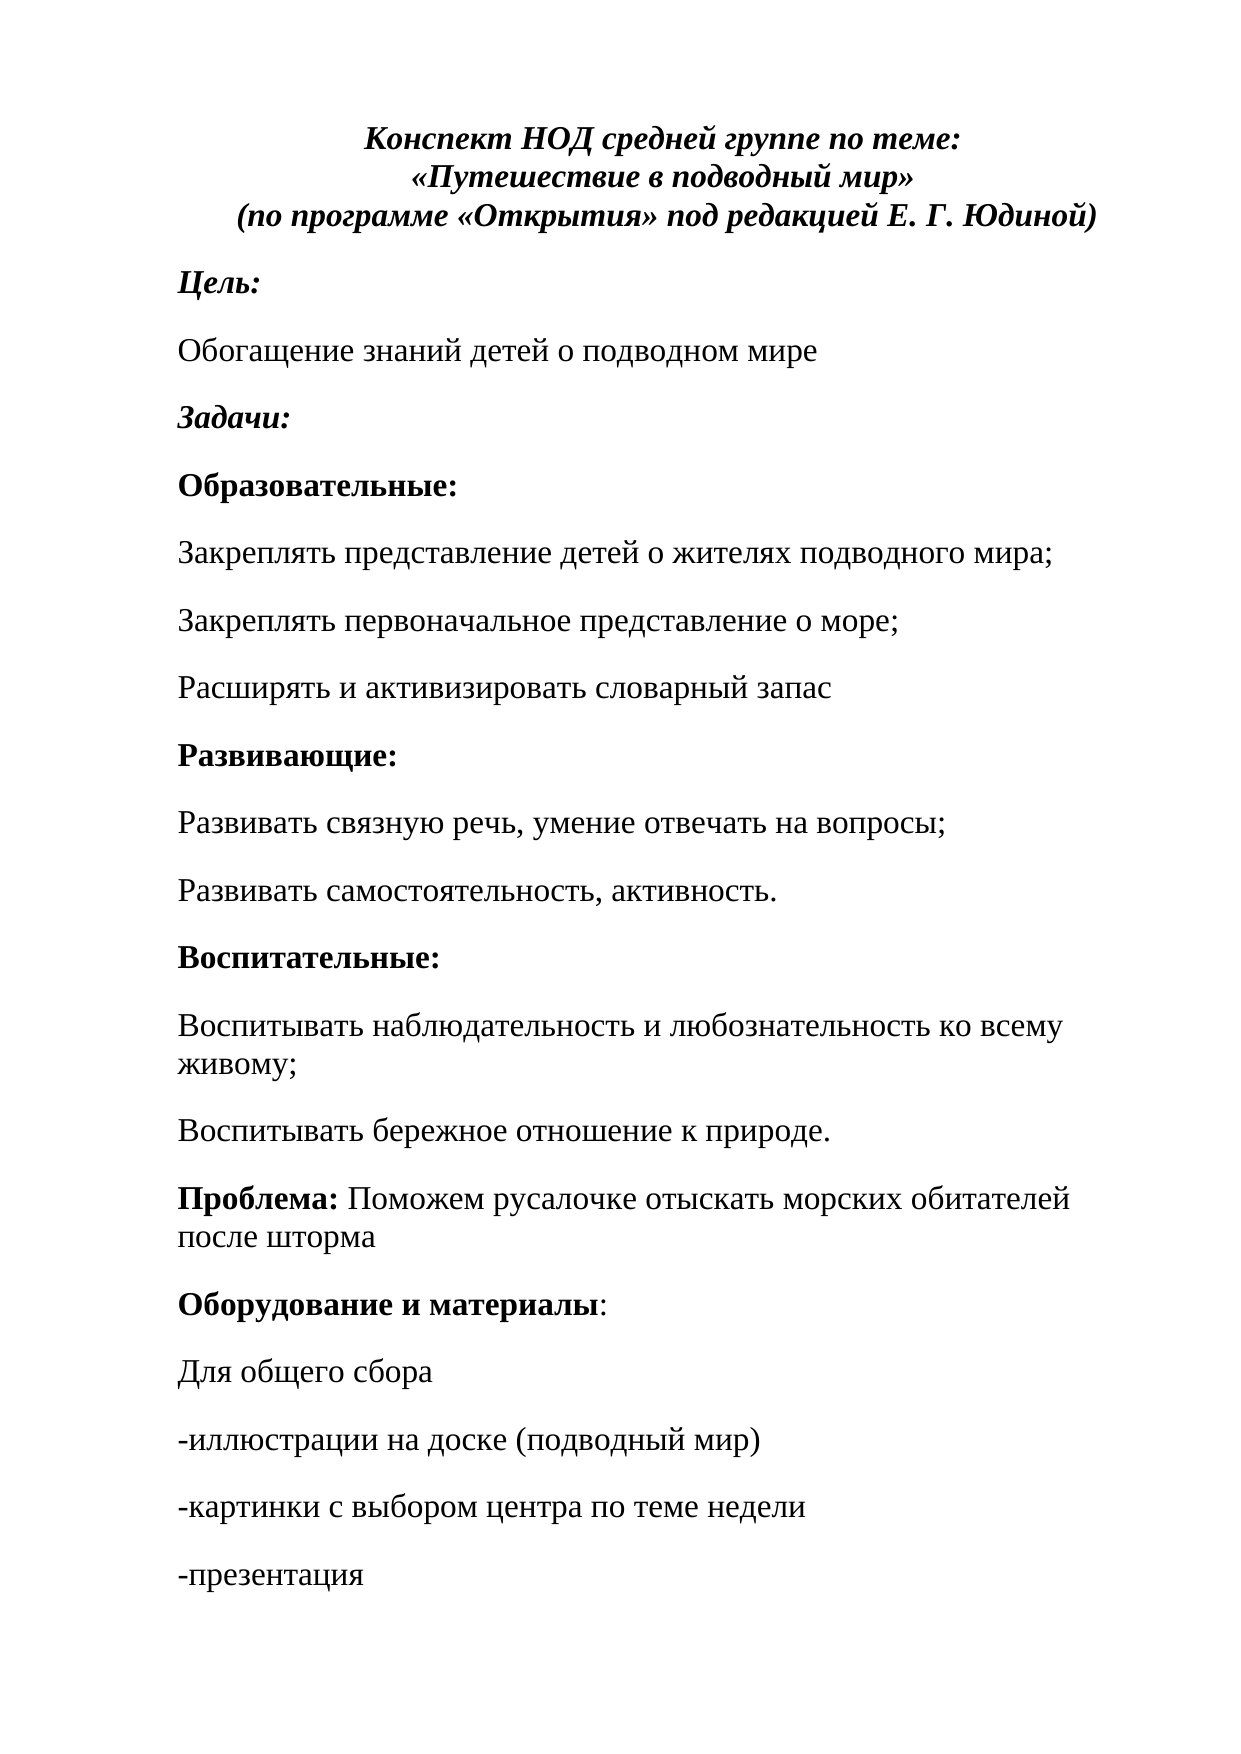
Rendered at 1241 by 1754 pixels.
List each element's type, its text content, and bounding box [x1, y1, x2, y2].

text Цель: [177, 262, 1152, 301]
text Обогащение знаний детей о подводном мире [177, 330, 1152, 368]
text -иллюстрации на доске (подводный мир) [177, 1419, 1152, 1457]
text -картинки с выбором центра по теме недели [177, 1486, 1152, 1525]
text Развивать связную речь, умение отвечать на вопросы; [177, 802, 1152, 841]
text (по программе «Открытия» под редакцией Е. Г. Юдиной) [177, 195, 1152, 233]
text Закреплять первоначальное представление о море; [177, 600, 1152, 638]
text «Путешествие в подводный мир» [177, 156, 1152, 195]
text Воспитательные: [177, 937, 1152, 976]
text Расширять и активизировать словарный запас [177, 667, 1152, 706]
text Проблема: Поможем русалочке отыскать морских обитателей после шторма [177, 1178, 1152, 1255]
text Для общего сбора [177, 1351, 1152, 1390]
text Образовательные: [177, 465, 1152, 503]
text Воспитывать бережное отношение к природе. [177, 1111, 1152, 1149]
text Конспект НОД средней группе по теме: [177, 118, 1152, 156]
text Задачи: [177, 397, 1152, 436]
text Воспитывать наблюдательность и любознательность ко всему живому; [177, 1005, 1152, 1081]
text Оборудование и материалы: [177, 1284, 1152, 1322]
text -презентация [177, 1554, 1152, 1592]
text Закреплять представление детей о жителях подводного мира; [177, 532, 1152, 571]
text Развивать самостоятельность, активность. [177, 870, 1152, 908]
text Развивающие: [177, 735, 1152, 773]
